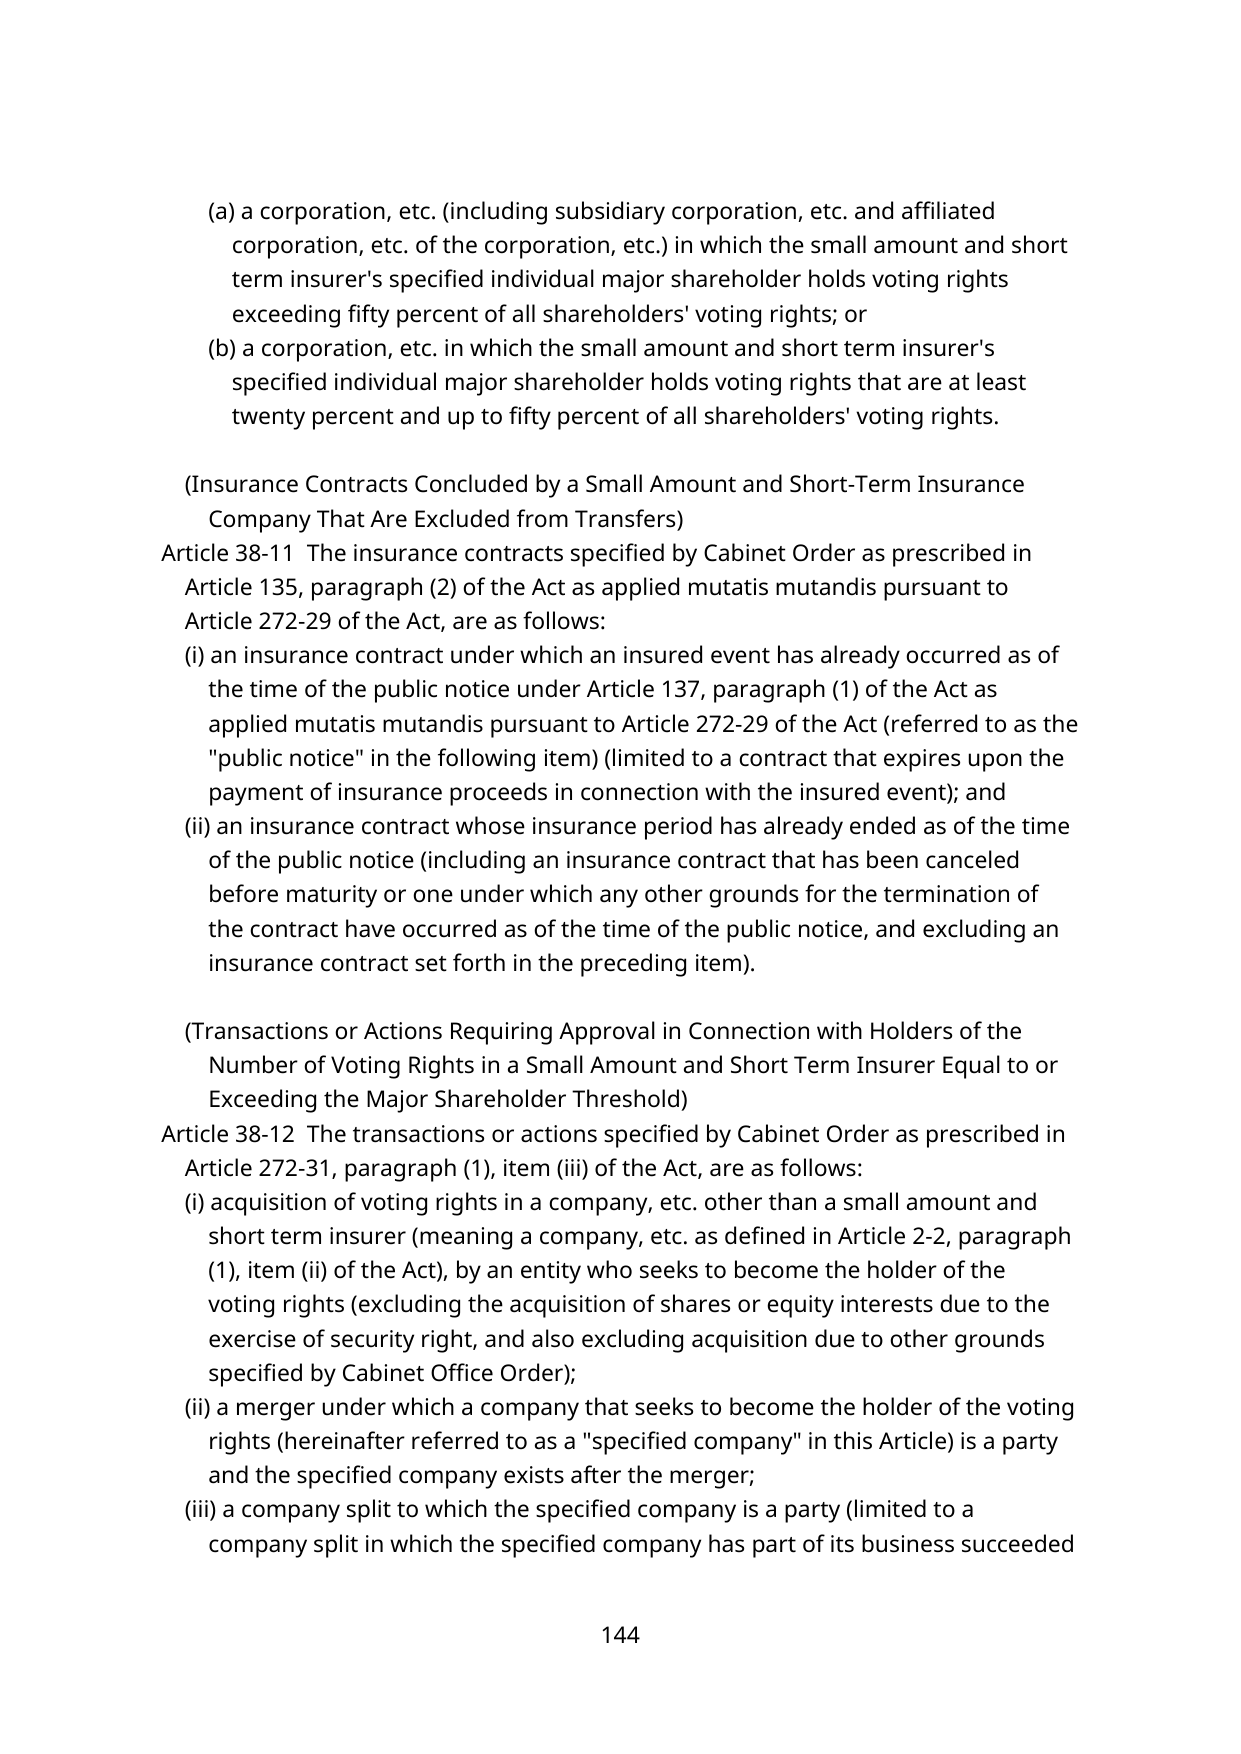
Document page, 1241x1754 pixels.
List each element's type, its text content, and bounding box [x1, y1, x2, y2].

text (Insurance Contracts Concluded by a Small Amount and Short-Term Insurance Company That Are Excluded from Transfers) [184, 467, 1079, 535]
text (i) an insurance contract under which an insured event has already occurred as of the time of the public notice under Article 137, paragraph (1) of the Act as applied mutatis mutandis pursuant to Article 272-29 of the Act (referred to as the "public notice" in the following item) (limited to a contract that expires upon the payment of insurance proceeds in connection with the insured event); and [184, 638, 1079, 809]
text (ii) a merger under which a company that seeks to become the holder of the voting rights (hereinafter referred to as a "specified company" in this Article) is a party and the specified company exists after the merger; [184, 1389, 1079, 1492]
text (b) a corporation, etc. in which the small amount and short term insurer's specified individual major shareholder holds voting rights that are at least twenty percent and up to fifty percent of all shareholders' voting rights. [207, 330, 1079, 433]
text Article 38-11 The insurance contracts specified by Cabinet Order as prescribed in Article 135, paragraph (2) of the Act as applied mutatis mutandis pursuant to Article 272-29 of the Act, are as follows: [161, 535, 1079, 638]
text (i) acquisition of voting rights in a company, etc. other than a small amount and short term insurer (meaning a company, etc. as defined in Article 2-2, paragraph (1), item (ii) of the Act), by an entity who seeks to become the holder of the voting rights (excluding the acquisition of shares or equity interests due to the exercise of security right, and also excluding acquisition due to other grounds specified by Cabinet Office Order); [184, 1184, 1079, 1389]
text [184, 1492, 1079, 1560]
text (a) a corporation, etc. (including subsidiary corporation, etc. and affiliated corporation, etc. of the corporation, etc.) in which the small amount and short term insurer's specified individual major shareholder holds voting rights exceeding fifty percent of all shareholders' voting rights; or [207, 194, 1079, 330]
text (Transactions or Actions Requiring Approval in Connection with Holders of the Number of Voting Rights in a Small Amount and Short Term Insurer Equal to or Exceeding the Major Shareholder Threshold) [184, 1014, 1079, 1116]
text (ii) an insurance contract whose insurance period has already ended as of the time of the public notice (including an insurance contract that has been canceled before maturity or one under which any other grounds for the termination of the contract have occurred as of the time of the public notice, and excluding an insurance contract set forth in the preceding item). [184, 809, 1079, 979]
text Article 38-12 The transactions or actions specified by Cabinet Order as prescribed in Article 272-31, paragraph (1), item (iii) of the Act, are as follows: [161, 1116, 1079, 1184]
